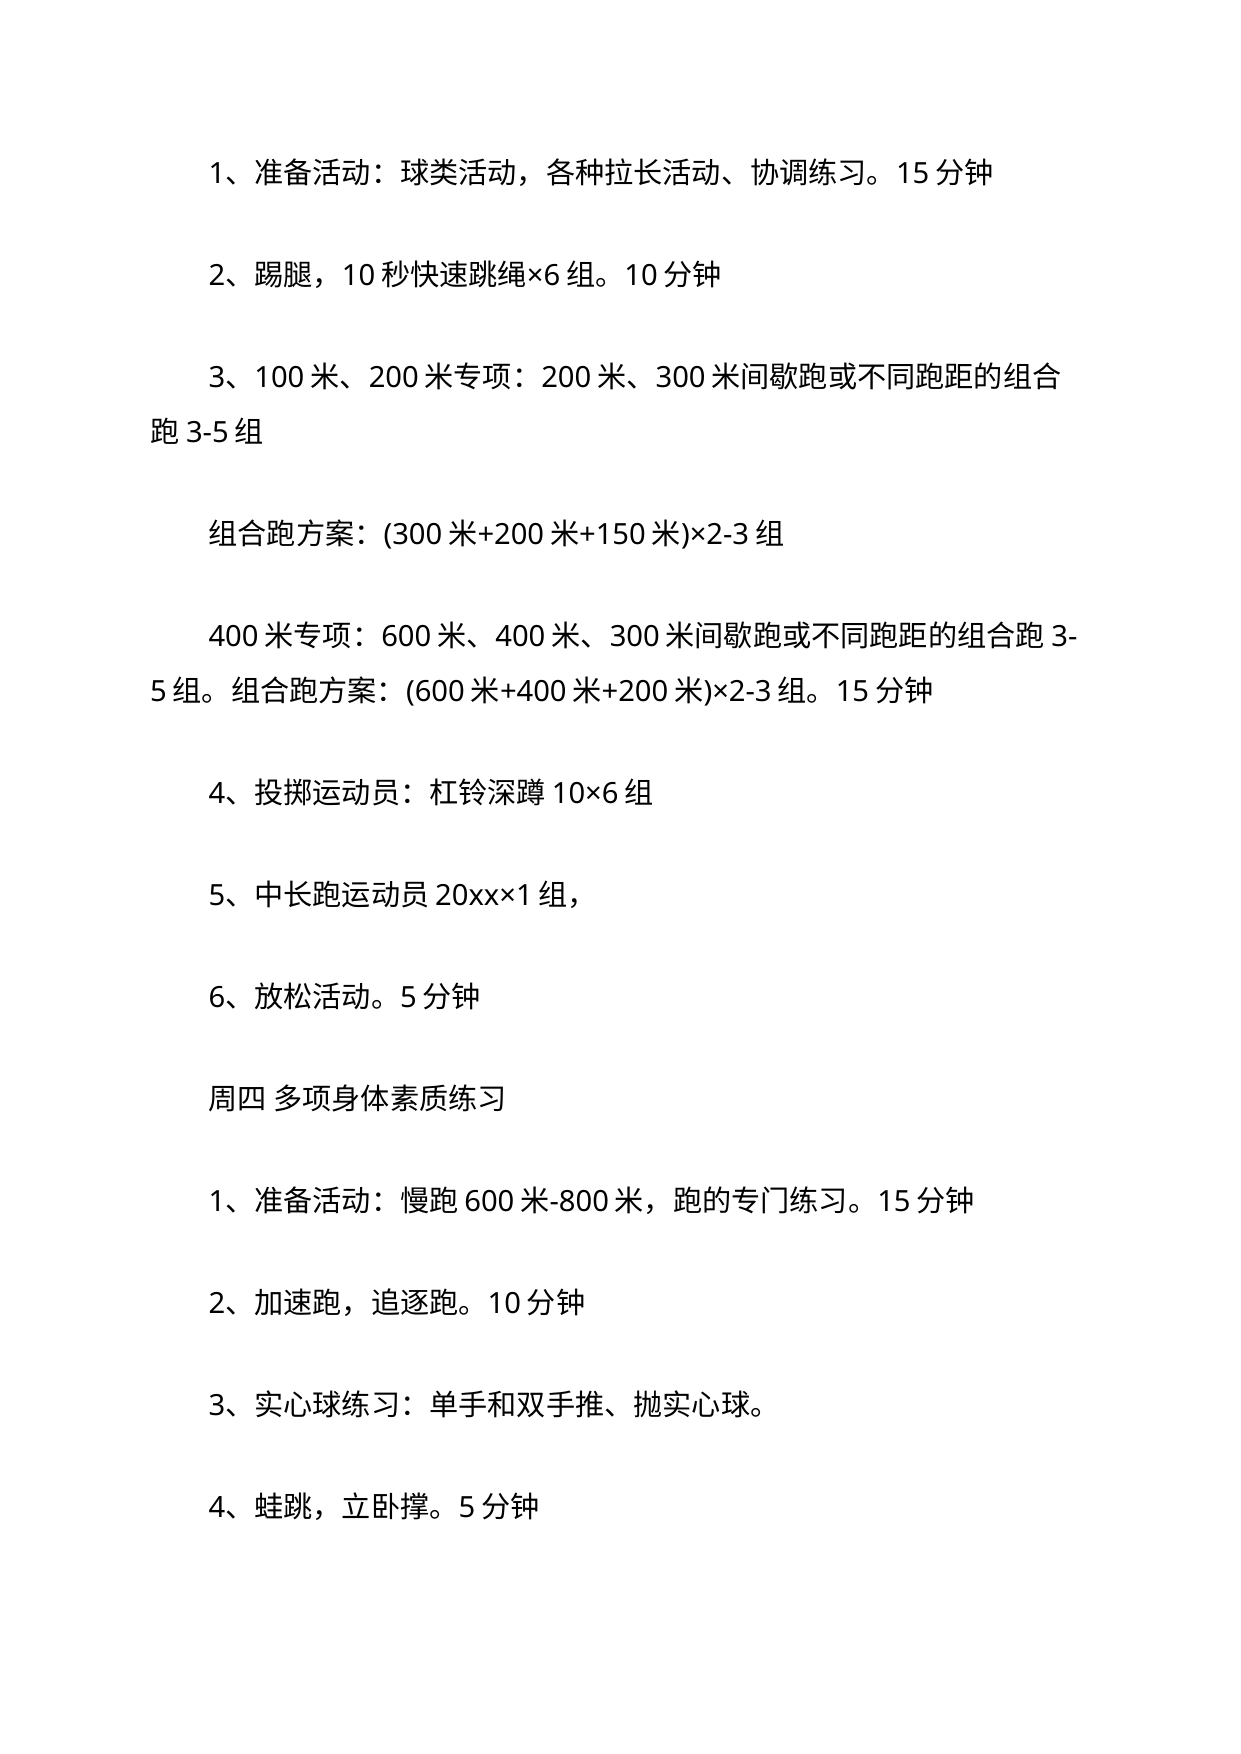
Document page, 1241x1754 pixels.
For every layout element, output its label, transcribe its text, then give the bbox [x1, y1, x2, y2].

text 4、蛙跳，立卧撑。5分钟 [150, 1483, 1090, 1526]
text 3、实心球练习：单手和双手推、抛实心球。 [150, 1382, 1090, 1424]
text 6、放松活动。5分钟 [150, 974, 1090, 1016]
text 2、加速跑，追逐跑。10分钟 [150, 1279, 1090, 1322]
text 4、投掷运动员：杠铃深蹲10×6组 [150, 770, 1090, 812]
text 3、100米、200米专项：200米、300米间歇跑或不同跑距的组合跑 3-5组 [150, 354, 1090, 451]
text 2、踢腿，10秒快速跳绳×6组。10分钟 [150, 252, 1090, 294]
text 1、准备活动：慢跑600米-800米，跑的专门练习。15分钟 [150, 1178, 1090, 1220]
text 组合跑方案：(300米+200米+150米)×2-3组 [150, 511, 1090, 553]
text 400米专项：600米、400米、300米间歇跑或不同跑距的组合跑 3-5组。组合跑方案：(600米+400米+200米)×2-3组。15分钟 [150, 613, 1090, 710]
text 1、准备活动：球类活动，各种拉长活动、协调练习。15分钟 [150, 150, 1090, 192]
text 周四 多项身体素质练习 [150, 1076, 1090, 1118]
text 5、中长跑运动员20xx×1组， [150, 872, 1090, 914]
